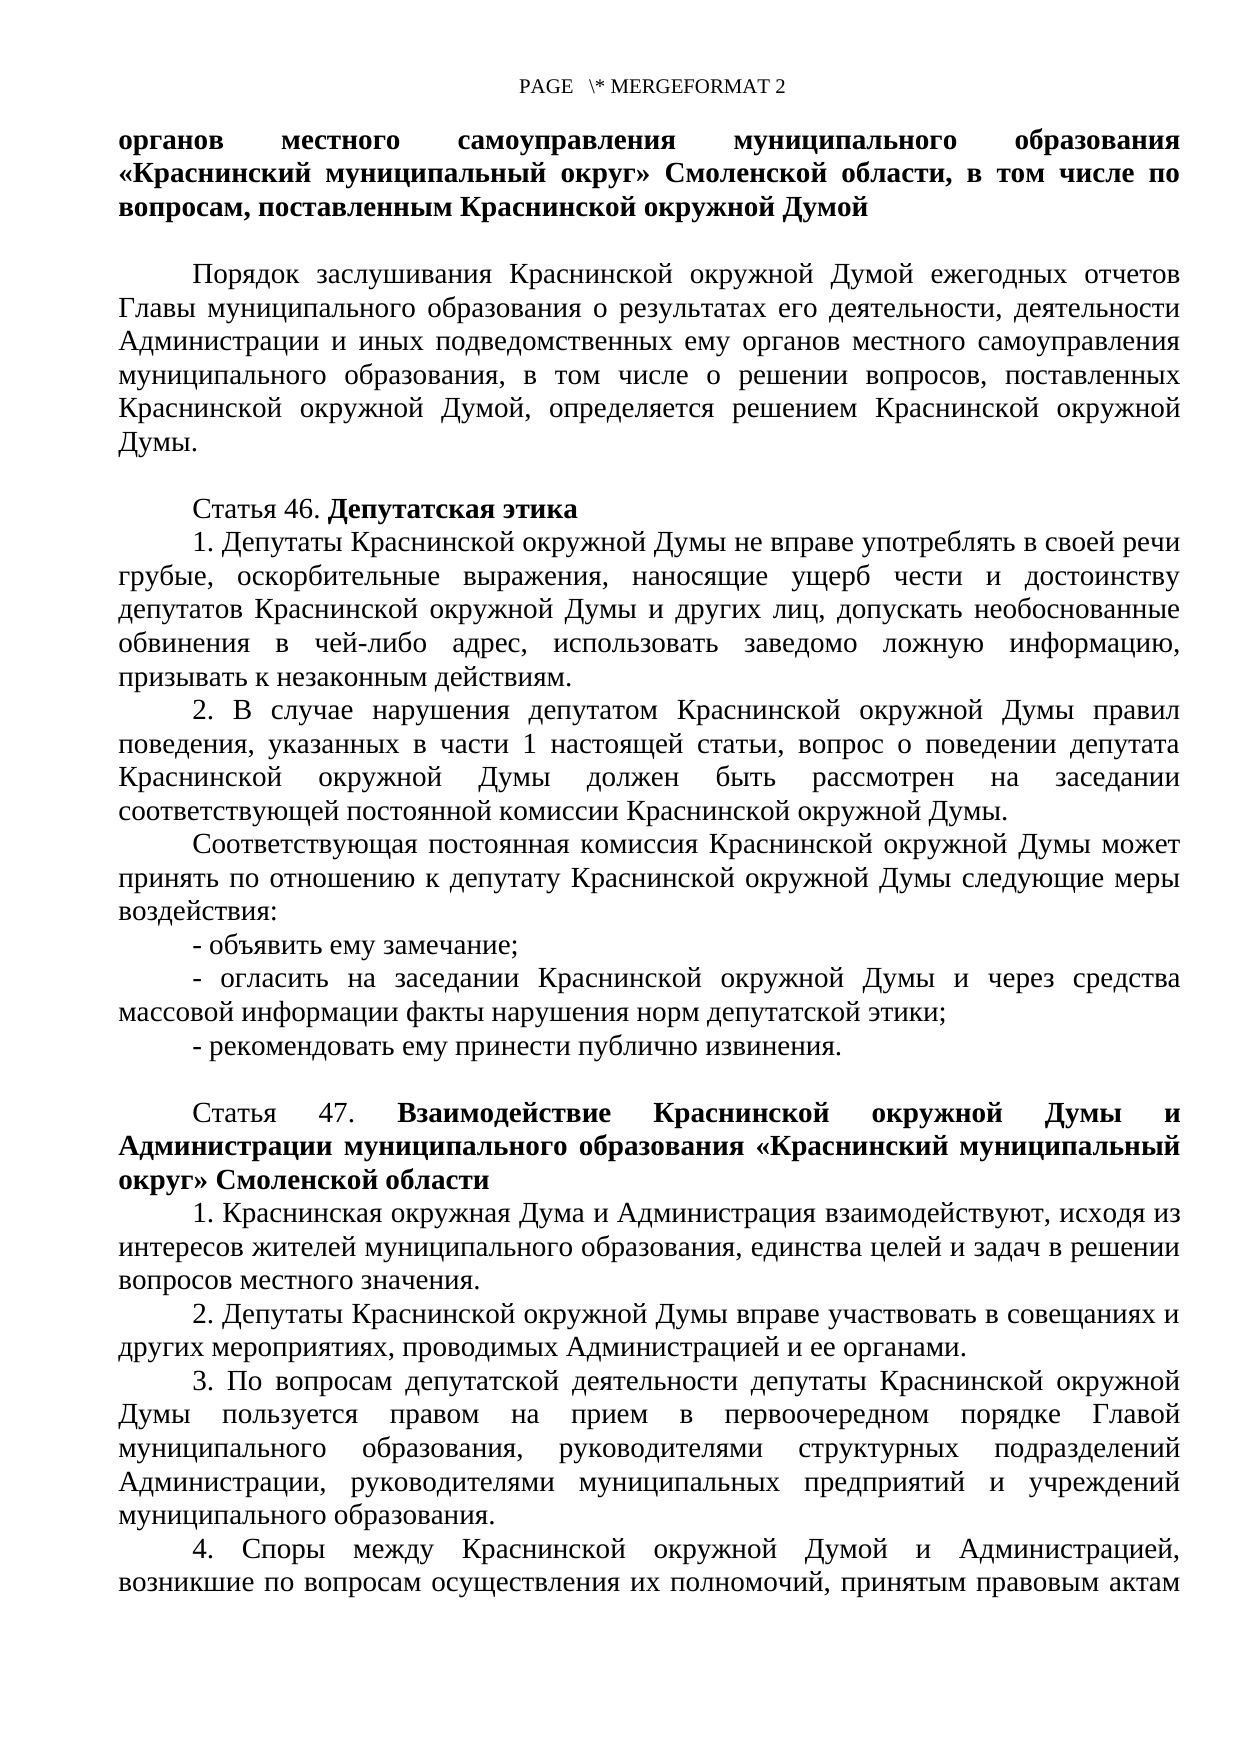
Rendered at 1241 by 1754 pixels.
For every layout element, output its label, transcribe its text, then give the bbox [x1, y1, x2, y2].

text Статья 46. Депутатская этика [118, 491, 1181, 524]
text 1. Краснинская окружная Дума и Администрация взаимодействуют, исходя из интересов жителей муниципального образования, единства целей и задач в решении вопросов местного значения. [118, 1195, 1181, 1296]
text - рекомендовать ему принести публично извинения. [118, 1028, 1181, 1061]
text 2. Депутаты Краснинской окружной Думы вправе участвовать в совещаниях и других мероприятиях, проводимых Администрацией и ее органами. [118, 1296, 1181, 1363]
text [118, 122, 1181, 223]
text Порядок заслушивания Краснинской окружной Думой ежегодных отчетов Главы муниципального образования о результатах его деятельности, деятельности Администрации и иных подведомственных ему органов местного самоуправления муниципального образования, в том числе о решении вопросов, поставленных Краснинской окружной Думой, определяется решением Краснинской окружной Думы. [118, 256, 1181, 457]
text 2. В случае нарушения депутатом Краснинской окружной Думы правил поведения, указанных в части 1 настоящей статьи, вопрос о поведении депутата Краснинской окружной Думы должен быть рассмотрен на заседании соответствующей постоянной комиссии Краснинской окружной Думы. [118, 692, 1181, 826]
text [118, 1531, 1181, 1598]
text Статья 47. Взаимодействие Краснинской окружной Думы и Администрации муниципального образования «Краснинский муниципальный округ» Смоленской области [118, 1095, 1181, 1195]
text - огласить на заседании Краснинской окружной Думы и через средства массовой информации факты нарушения норм депутатской этики; [118, 961, 1181, 1028]
text - объявить ему замечание; [118, 927, 1181, 961]
text 3. По вопросам депутатской деятельности депутаты Краснинской окружной Думы пользуется правом на прием в первоочередном порядке Главой муниципального образования, руководителями структурных подразделений Администрации, руководителями муниципальных предприятий и учреждений муниципального образования. [118, 1363, 1181, 1531]
text Соответствующая постоянная комиссия Краснинской окружной Думы может принять по отношению к депутату Краснинской окружной Думы следующие меры воздействия: [118, 826, 1181, 927]
text 1. Депутаты Краснинской окружной Думы не вправе употреблять в своей речи грубые, оскорбительные выражения, наносящие ущерб чести и достоинству депутатов Краснинской окружной Думы и других лиц, допускать необоснованные обвинения в чей-либо адрес, использовать заведомо ложную информацию, призывать к незаконным действиям. [118, 524, 1181, 692]
